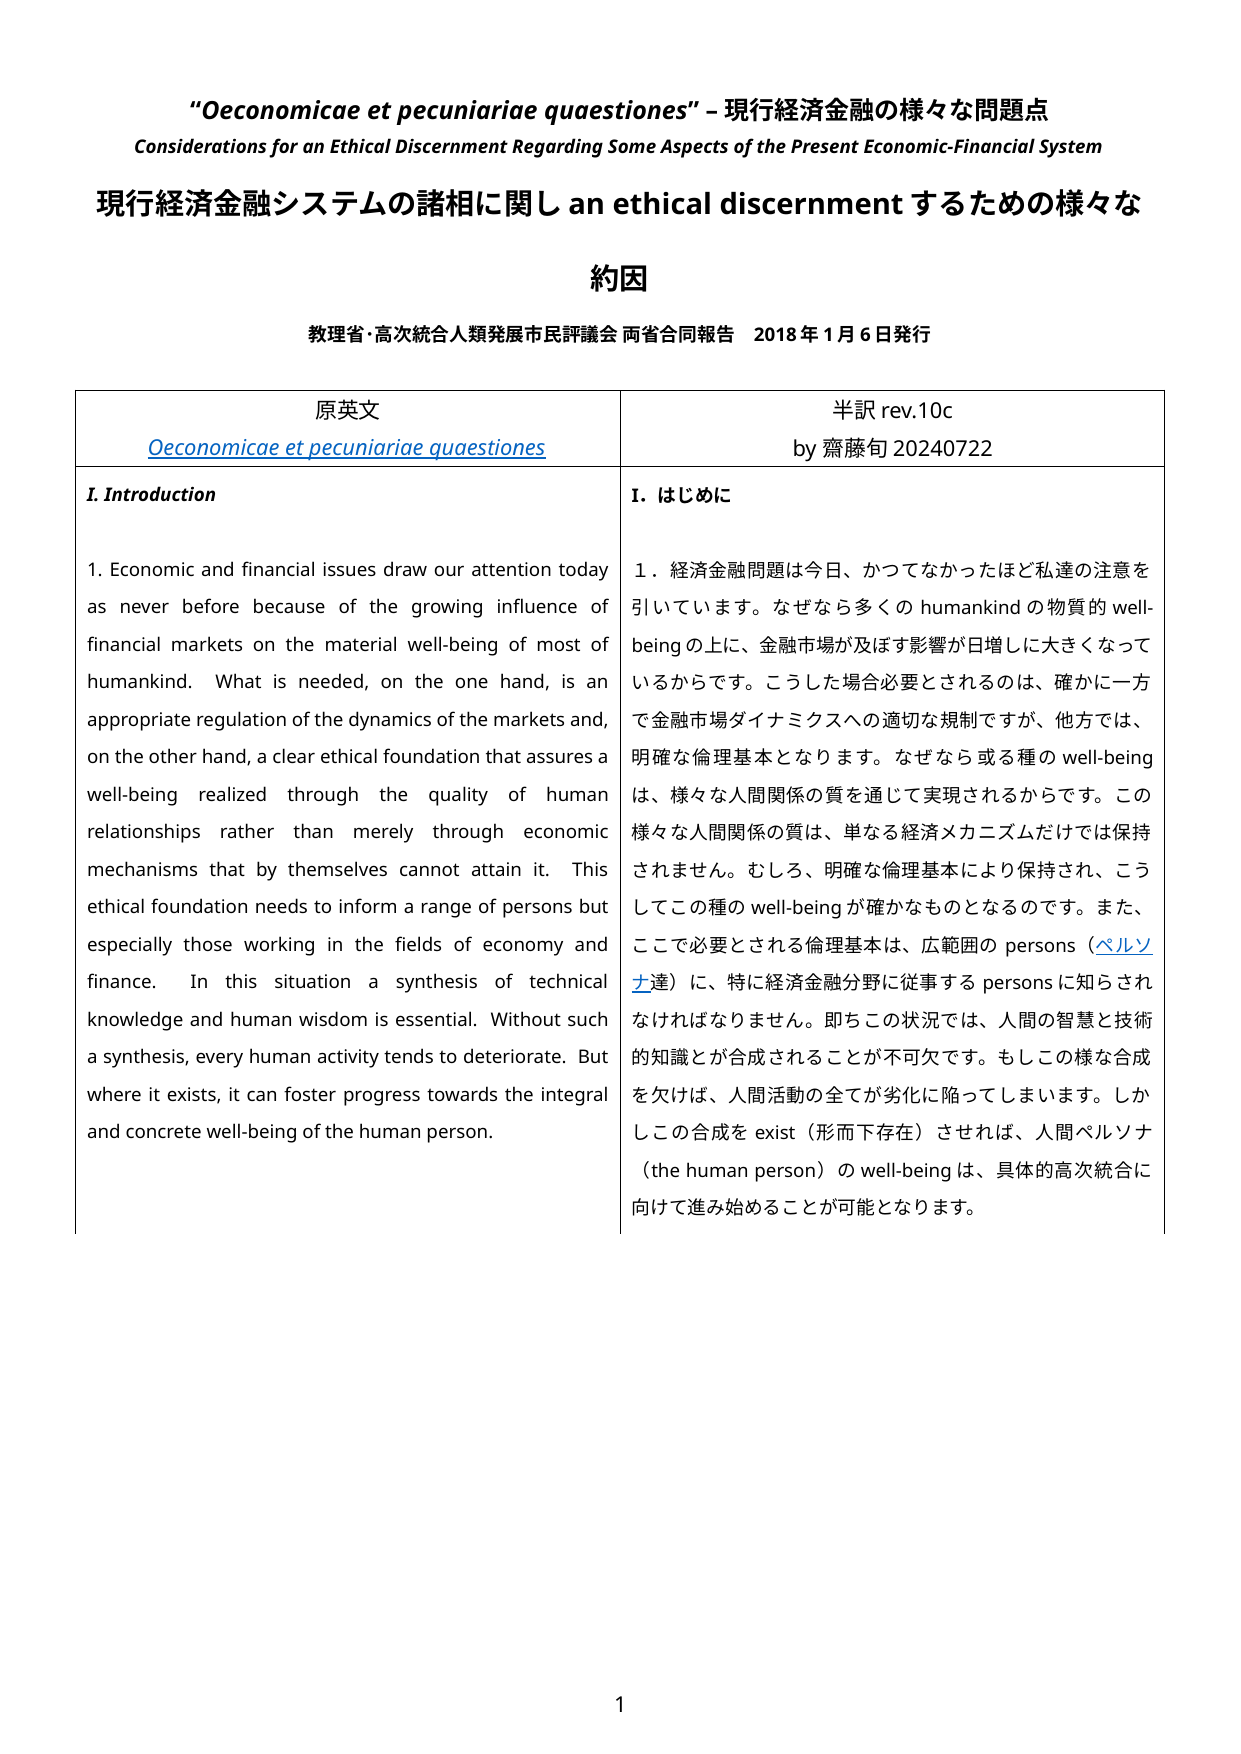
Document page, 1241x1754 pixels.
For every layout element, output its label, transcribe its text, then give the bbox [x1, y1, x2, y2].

table_cell by 齋藤旬 20240722 [621, 428, 1164, 466]
table_header 原英文 [76, 391, 620, 428]
table_header 半訳 rev.10c [621, 391, 1164, 428]
table_cell I．はじめに １．経済金融問題は今日、かつてなかったほど私達の注意を引いています。なぜなら多くのhumankindの物質的well-beingの上に、金融市場が及ぼす影響が日増しに大きくなっているからです。こうした場合必要とされるのは、確かに一方で金融市場ダイナミクスへの適切な規制ですが、他方では、明確な倫理基本となります。なぜなら或る種のwell-beingは、様々な人間関係の質を通じて実現されるからです。この様々な人間関係の質は、単なる経済メカニズムだけでは保持されません。むしろ、明確な倫理基本により保持され、こうしてこの種のwell-beingが確かなものとなるのです。また、ここで必要とされる倫理基本は、広範囲のpersons（ペルソナ達）に、特に経済金融分野に従事するpersonsに知らされなければなりません。即ちこの状況では、人間の智慧と技術的知識とが合成されることが不可欠です。もしこの様な合成を欠けば、人間活動の全てが劣化に陥ってしまいます。しかしこの合成をexist（形而下存在）させれば、人間ペルソナ（the human person）のwell-beingは、具体的高次統合に向けて進み始めることが可能となります。 [621, 467, 1164, 1234]
table_header “Oeconomicae et pecuniariae quaestiones” – 現行経済金融の様々な問題点 Considerations for an Ethical Discernment Regarding Some Aspects of the Present Economic-Financial System [75, 90, 1164, 164]
table_cell Oeconomicae et pecuniariae quaestiones [76, 428, 620, 466]
table_cell I. Introduction 1. Economic and financial issues draw our attention today as never before because of the growing influence of financial markets on the material well-being of most of humankind. What is needed, on the one hand, is an appropriate regulation of the dynamics of the markets and, on the other hand, a clear ethical foundation that assures a well-being realized through the quality of human relationships rather than merely through economic mechanisms that by themselves cannot attain it. This ethical foundation needs to inform a range of persons but especially those working in the fields of economy and finance. In this situation a synthesis of technical knowledge and human wisdom is essential. Without such a synthesis, every human activity tends to deteriorate. But where it exists, it can foster progress towards the integral and concrete well-being of the human person. [76, 467, 620, 1234]
table_cell 現行経済金融システムの諸相に関しan ethical discernmentするための様々な約因 教理省･高次統合人類発展市民評議会 両省合同報告 2018年1月6日発行 [75, 165, 1164, 352]
